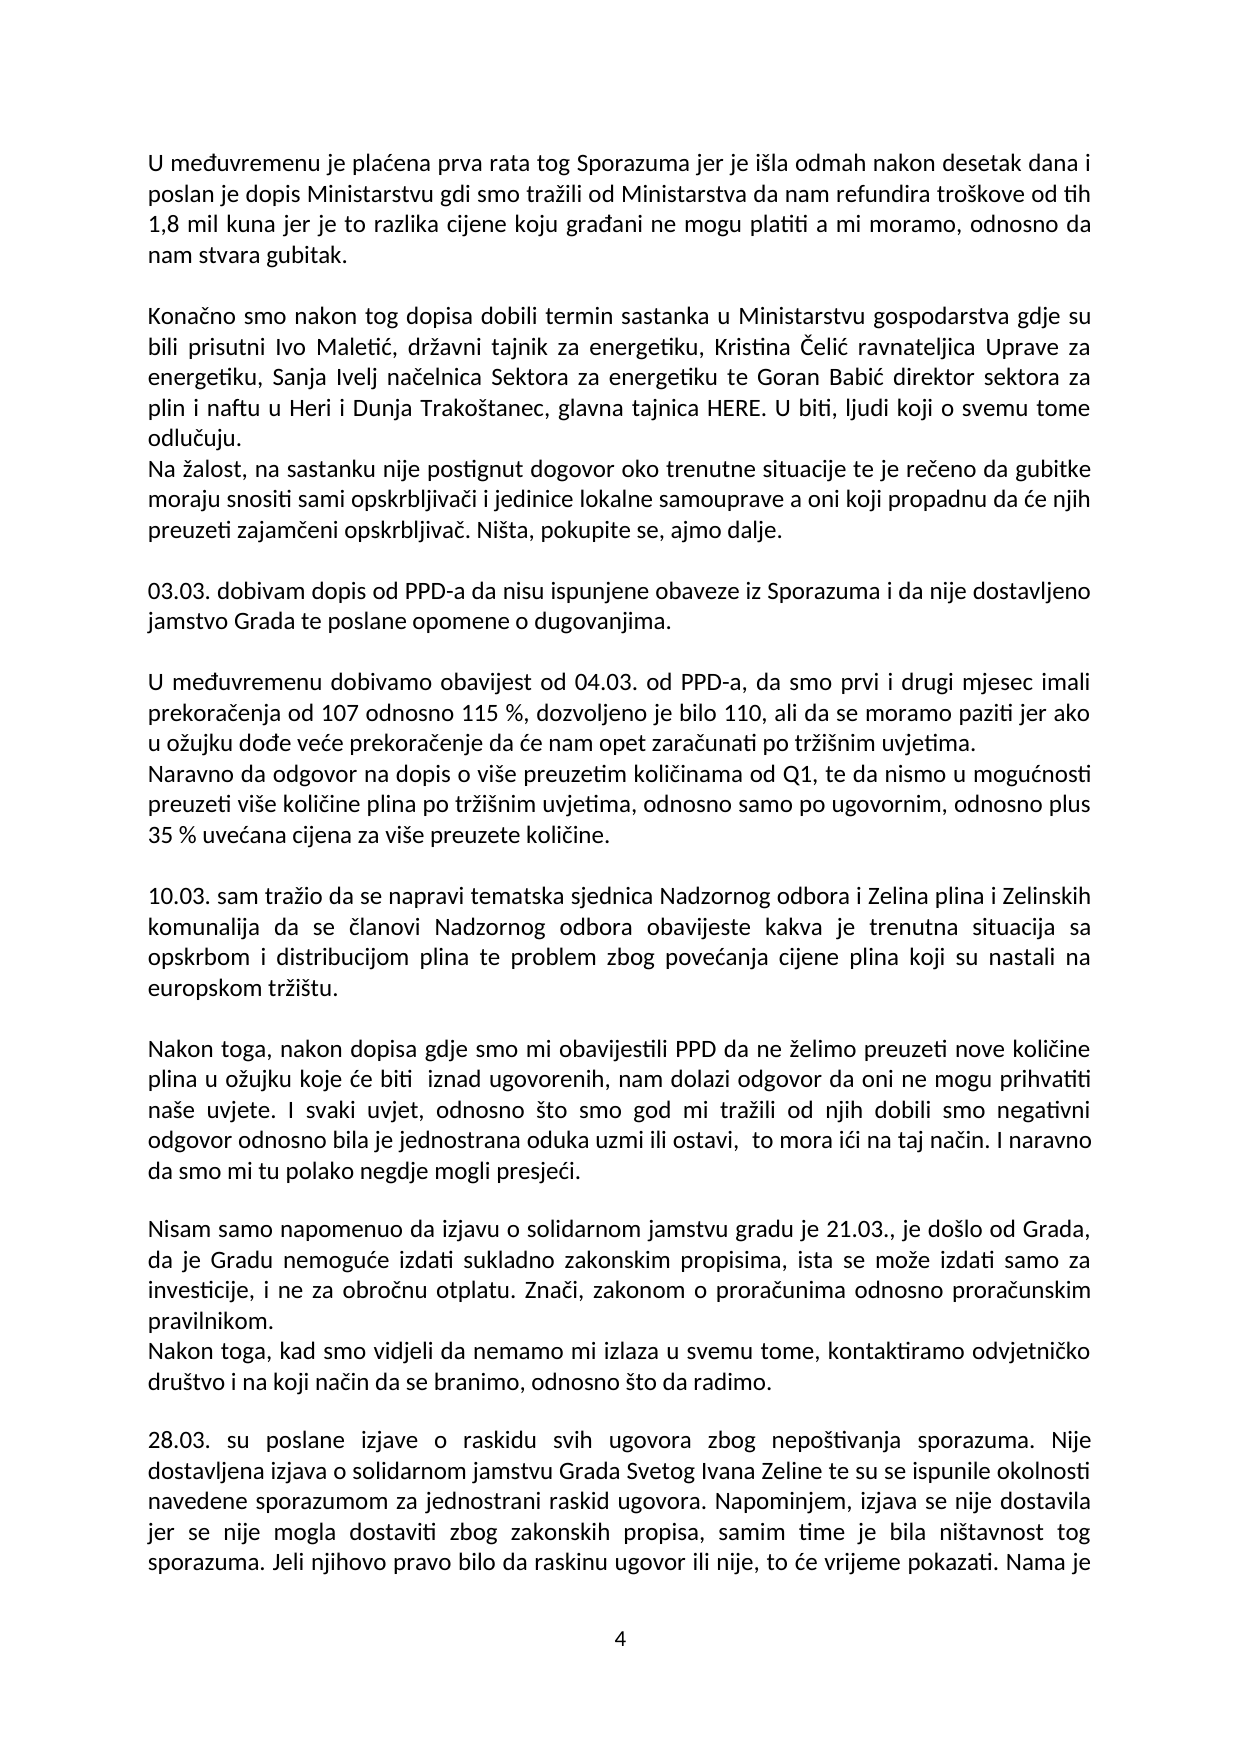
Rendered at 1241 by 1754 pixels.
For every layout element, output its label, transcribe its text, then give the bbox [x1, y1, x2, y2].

text U međuvremenu dobivamo obavijest od 04.03. od PPD-a, da smo prvi i drugi mjesec imali prekoračenja od 107 odnosno 115 %, dozvoljeno je bilo 110, ali da se moramo paziti jer ako u ožujku dođe veće prekoračenje da će nam opet zaračunati po tržišnim uvjetima. [148, 666, 1093, 758]
text 10.03. sam tražio da se napravi tematska sjednica Nadzornog odbora i Zelina plina i Zelinskih komunalija da se članovi Nadzornog odbora obavijeste kakva je trenutna situacija sa opskrbom i distribucijom plina te problem zbog povećanja cijene plina koji su nastali na europskom tržištu. [148, 880, 1093, 1002]
text 03.03. dobivam dopis od PPD-a da nisu ispunjene obaveze iz Sporazuma i da nije dostavljeno jamstvo Grada te poslane opomene o dugovanjima. [148, 575, 1093, 636]
text Nisam samo napomenuo da izjavu o solidarnom jamstvu gradu je 21.03., je došlo od Grada, da je Gradu nemoguće izdati sukladno zakonskim propisima, ista se može izdati samo za investicije, i ne za obročnu otplatu. Znači, zakonom o proračunima odnosno proračunskim pravilnikom. [148, 1213, 1093, 1335]
text Nakon toga, kad smo vidjeli da nemamo mi izlaza u svemu tome, kontaktiramo odvjetničko društvo i na koji način da se branimo, odnosno što da radimo. [148, 1335, 1093, 1396]
text Konačno smo nakon tog dopisa dobili termin sastanka u Ministarstvu gospodarstva gdje su bili prisutni Ivo Maletić, državni tajnik za energetiku, Kristina Čelić ravnateljica Uprave za energetiku, Sanja Ivelj načelnica Sektora za energetiku te Goran Babić direktor sektora za plin i naftu u Heri i Dunja Trakoštanec, glavna tajnica HERE. U biti, ljudi koji o svemu tome odlučuju. [148, 300, 1093, 453]
text Naravno da odgovor na dopis o više preuzetim količinama od Q1, te da nismo u mogućnosti preuzeti više količine plina po tržišnim uvjetima, odnosno samo po ugovornim, odnosno plus 35 % uvećana cijena za više preuzete količine. [148, 758, 1093, 849]
text U međuvremenu je plaćena prva rata tog Sporazuma jer je išla odmah nakon desetak dana i poslan je dopis Ministarstvu gdi smo tražili od Ministarstva da nam refundira troškove od tih 1,8 mil kuna jer je to razlika cijene koju građani ne mogu platiti a mi moramo, odnosno da nam stvara gubitak. [148, 148, 1093, 270]
text Na žalost, na sastanku nije postignut dogovor oko trenutne situacije te je rečeno da gubitke moraju snositi sami opskrbljivači i jedinice lokalne samouprave a oni koji propadnu da će njih preuzeti zajamčeni opskrbljivač. Ništa, pokupite se, ajmo dalje. [148, 453, 1093, 544]
text Nakon toga, nakon dopisa gdje smo mi obavijestili PPD da ne želimo preuzeti nove količine plina u ožujku koje će biti iznad ugovorenih, nam dolazi odgovor da oni ne mogu prihvatiti naše uvjete. I svaki uvjet, odnosno što smo god mi tražili od njih dobili smo negativni odgovor odnosno bila je jednostrana oduka uzmi ili ostavi, to mora ići na taj način. I naravno da smo mi tu polako negdje mogli presjeći. [148, 1033, 1093, 1185]
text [148, 1424, 1093, 1577]
